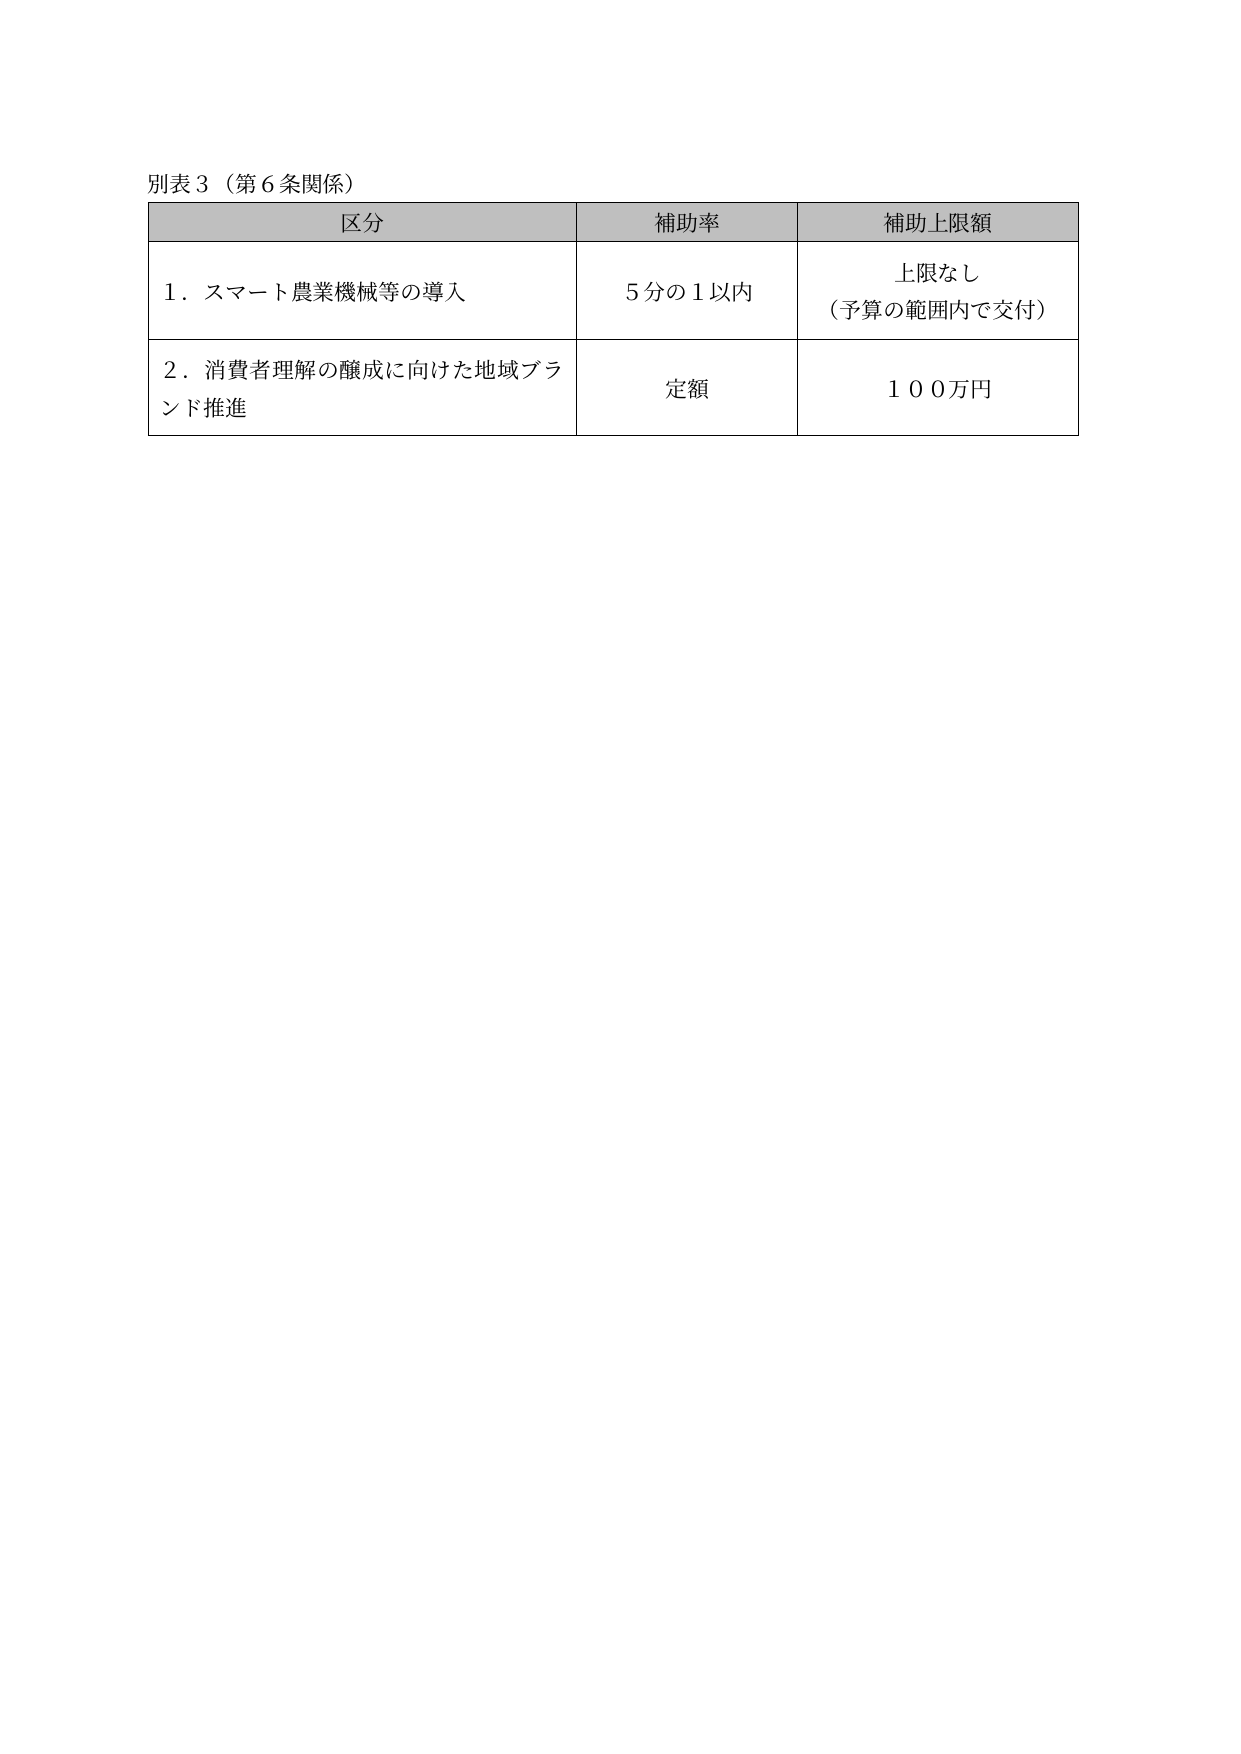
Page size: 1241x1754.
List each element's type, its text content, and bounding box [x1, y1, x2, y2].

table_cell ５分の１以内 [577, 242, 797, 339]
table_header 補助率 [577, 203, 797, 241]
table_cell １．スマート農業機械等の導入 [149, 242, 576, 339]
table_header 区分 [149, 203, 576, 241]
table_cell 上限なし （予算の範囲内で交付） [798, 242, 1078, 339]
table_cell ２．消費者理解の醸成に向けた地域ブランド推進 [149, 340, 576, 435]
table_header 補助上限額 [798, 203, 1078, 241]
table_cell １００万円 [798, 340, 1078, 435]
text 別表３（第６条関係） [148, 164, 1092, 202]
table_cell 定額 [577, 340, 797, 435]
